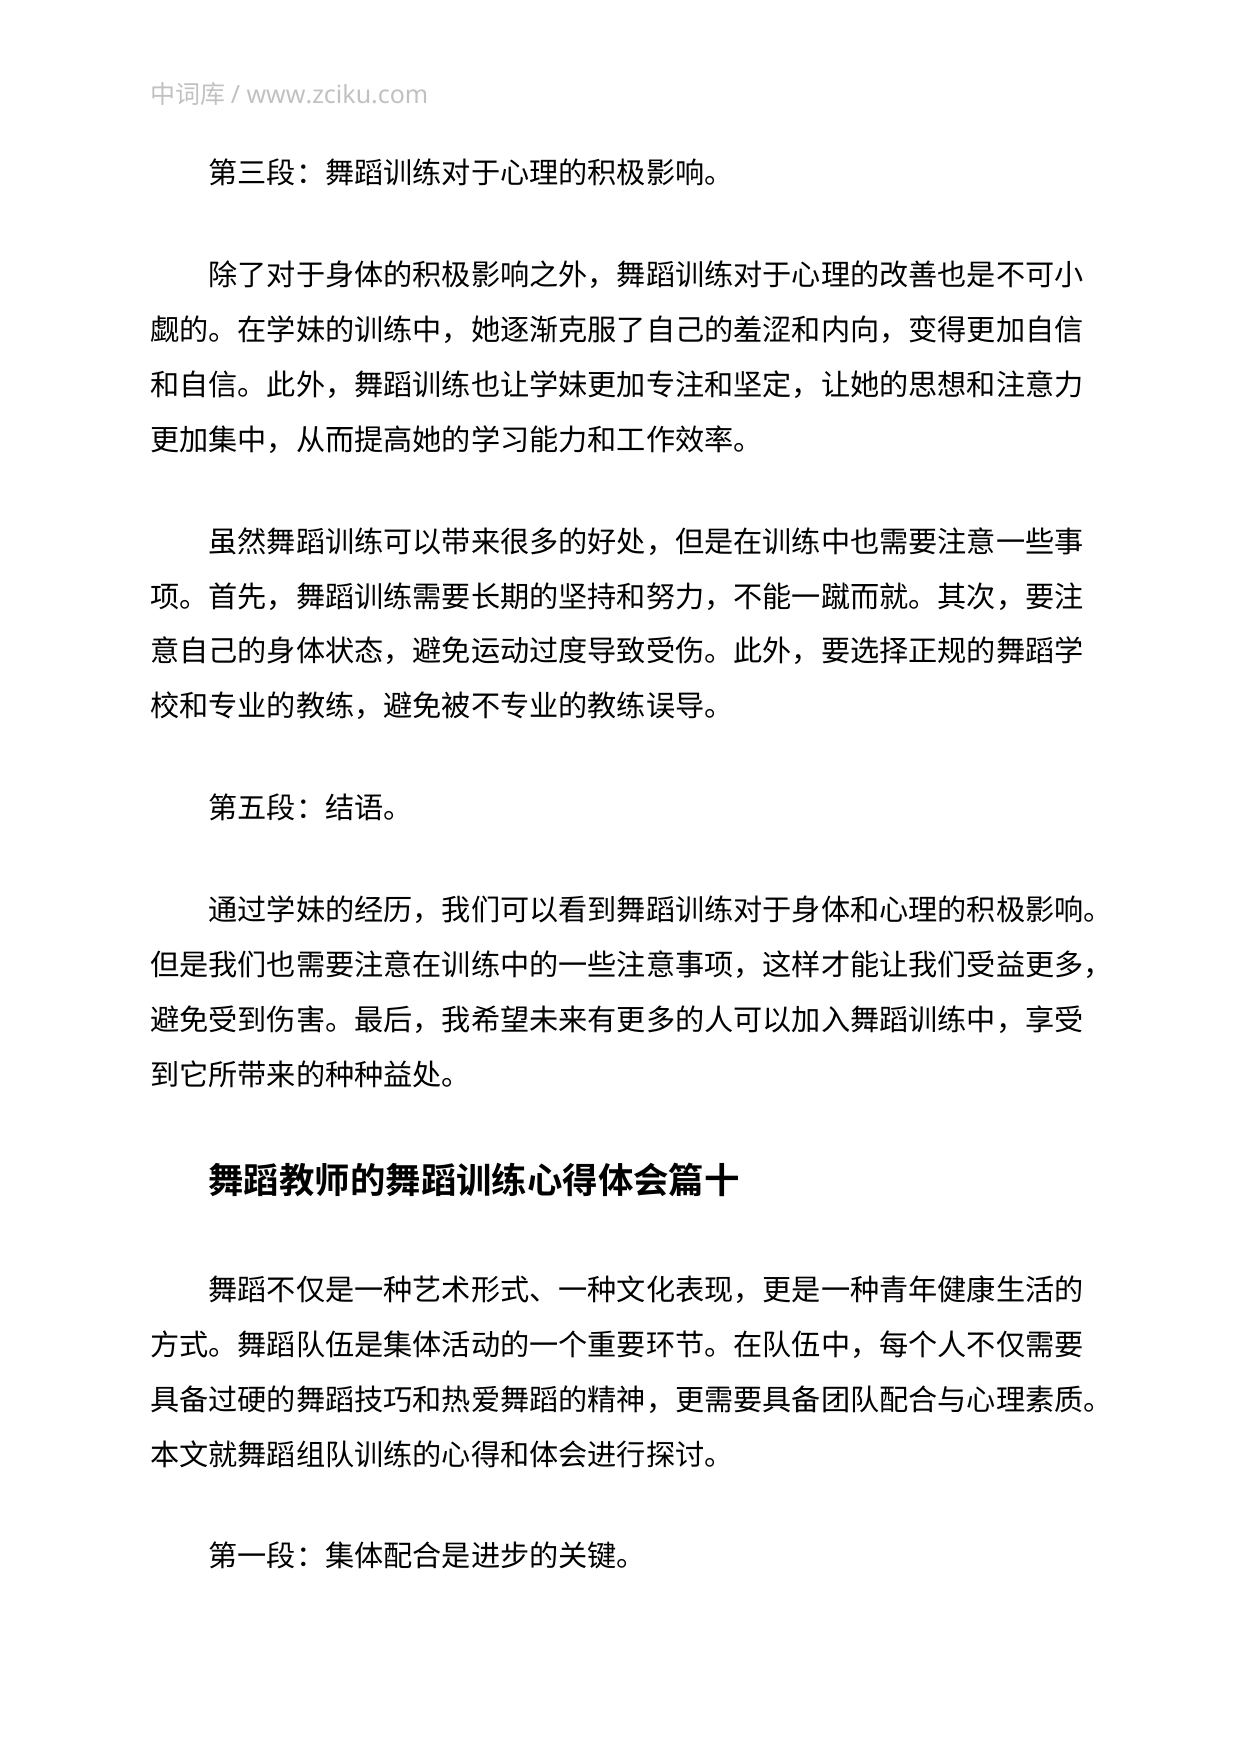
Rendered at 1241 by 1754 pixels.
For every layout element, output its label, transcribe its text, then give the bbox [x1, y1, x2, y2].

text 除了对于身体的积极影响之外，舞蹈训练对于心理的改善也是不可小觑的。在学妹的训练中，她逐渐克服了自己的羞涩和内向，变得更加自信和自信。此外，舞蹈训练也让学妹更加专注和坚定，让她的思想和注意力更加集中，从而提高她的学习能力和工作效率。 [150, 252, 1090, 459]
text 舞蹈教师的舞蹈训练心得体会篇十 [150, 1153, 1090, 1204]
text 第三段：舞蹈训练对于心理的积极影响。 [150, 150, 1090, 192]
text 舞蹈不仅是一种艺术形式、一种文化表现，更是一种青年健康生活的方式。舞蹈队伍是集体活动的一个重要环节。在队伍中，每个人不仅需要具备过硬的舞蹈技巧和热爱舞蹈的精神，更需要具备团队配合与心理素质。本文就舞蹈组队训练的心得和体会进行探讨。 [150, 1266, 1090, 1473]
text 通过学妹的经历，我们可以看到舞蹈训练对于身体和心理的积极影响。但是我们也需要注意在训练中的一些注意事项，这样才能让我们受益更多，避免受到伤害。最后，我希望未来有更多的人可以加入舞蹈训练中，享受到它所带来的种种益处。 [150, 886, 1090, 1093]
text 虽然舞蹈训练可以带来很多的好处，但是在训练中也需要注意一些事项。首先，舞蹈训练需要长期的坚持和努力，不能一蹴而就。其次，要注意自己的身体状态，避免运动过度导致受伤。此外，要选择正规的舞蹈学校和专业的教练，避免被不专业的教练误导。 [150, 518, 1090, 725]
text 第一段：集体配合是进步的关键。 [150, 1533, 1090, 1575]
text 第五段：结语。 [150, 785, 1090, 827]
